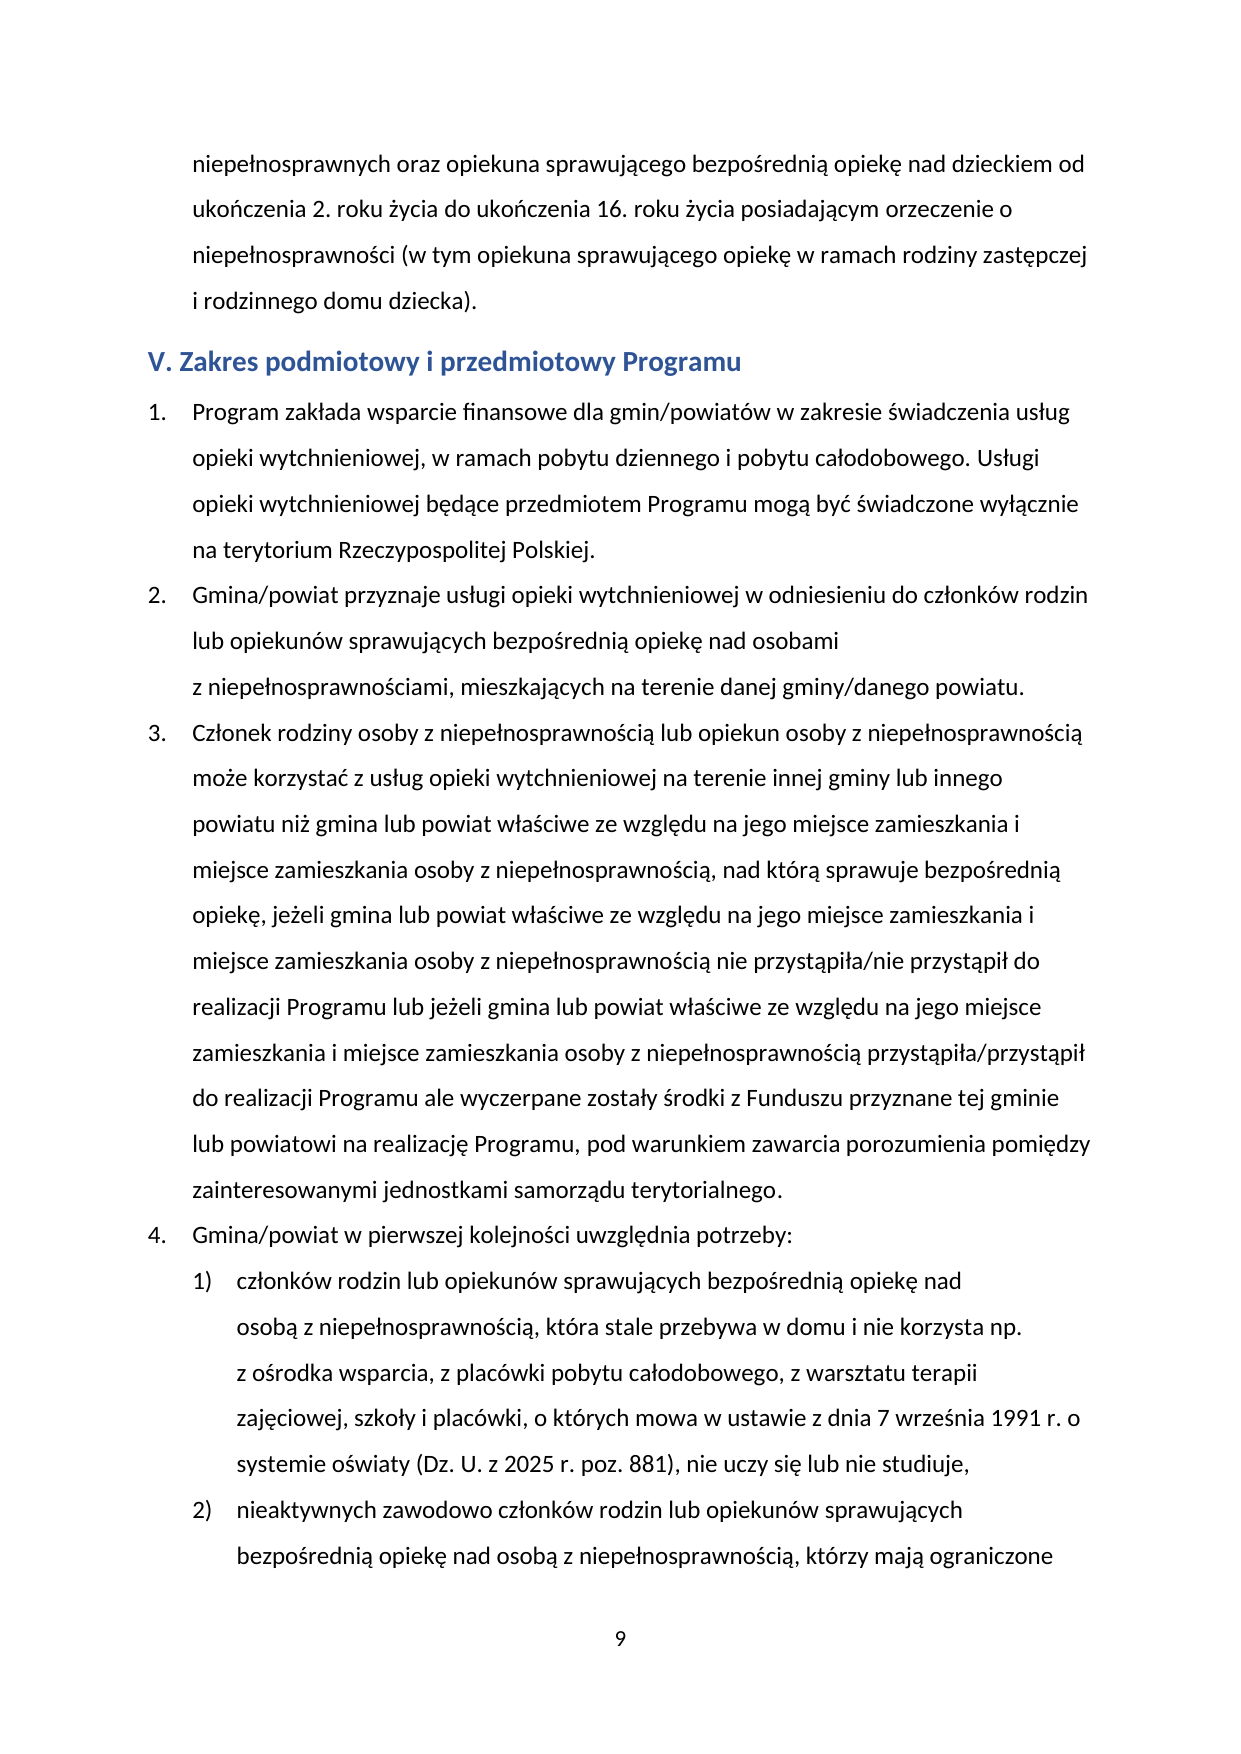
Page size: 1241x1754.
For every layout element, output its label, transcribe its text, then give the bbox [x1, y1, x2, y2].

list Program zakłada wsparcie finansowe dla gmin/powiatów w zakresie świadczenia usług opieki wytchnieniowej, w ramach pobytu dziennego i pobytu całodobowego. Usługi opieki wytchnieniowej będące przedmiotem Programu mogą być świadczone wyłącznie na terytorium Rzeczypospolitej Polskiej. [148, 397, 1092, 564]
subtitle V. Zakres podmiotowy i przedmiotowy Programu [148, 343, 1092, 379]
list Członek rodziny osoby z niepełnosprawnością lub opiekun osoby z niepełnosprawnością może korzystać z usług opieki wytchnieniowej na terenie innej gminy lub innego powiatu niż gmina lub powiat właściwe ze względu na jego miejsce zamieszkania i miejsce zamieszkania osoby z niepełnosprawnością, nad którą sprawuje bezpośrednią opiekę, jeżeli gmina lub powiat właściwe ze względu na jego miejsce zamieszkania i miejsce zamieszkania osoby z niepełnosprawnością nie przystąpiła/nie przystąpił do realizacji Programu lub jeżeli gmina lub powiat właściwe ze względu na jego miejsce zamieszkania i miejsce zamieszkania osoby z niepełnosprawnością przystąpiła/przystąpił do realizacji Programu ale wyczerpane zostały środki z Funduszu przyznane tej gminie lub powiatowi na realizację Programu, pod warunkiem zawarcia porozumienia pomiędzy zainteresowanymi jednostkami samorządu terytorialnego. [148, 717, 1092, 1204]
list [192, 1494, 1092, 1570]
list członków rodzin lub opiekunów sprawujących bezpośrednią opiekę nad osobą z niepełnosprawnością, która stale przebywa w domu i nie korzysta np. z ośrodka wsparcia, z placówki pobytu całodobowego, z warsztatu terapii zajęciowej, szkoły i placówki, o których mowa w ustawie z dnia 7 września 1991 r. o systemie oświaty (Dz. U. z 2025 r. poz. 881), nie uczy się lub nie studiuje, [192, 1265, 1092, 1479]
list Gmina/powiat w pierwszej kolejności uwzględnia potrzeby: [148, 1220, 1092, 1250]
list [148, 148, 1092, 315]
list Gmina/powiat przyznaje usługi opieki wytchnieniowej w odniesieniu do członków rodzin lub opiekunów sprawujących bezpośrednią opiekę nad osobami z niepełnosprawnościami, mieszkających na terenie danej gminy/danego powiatu. [148, 579, 1092, 701]
